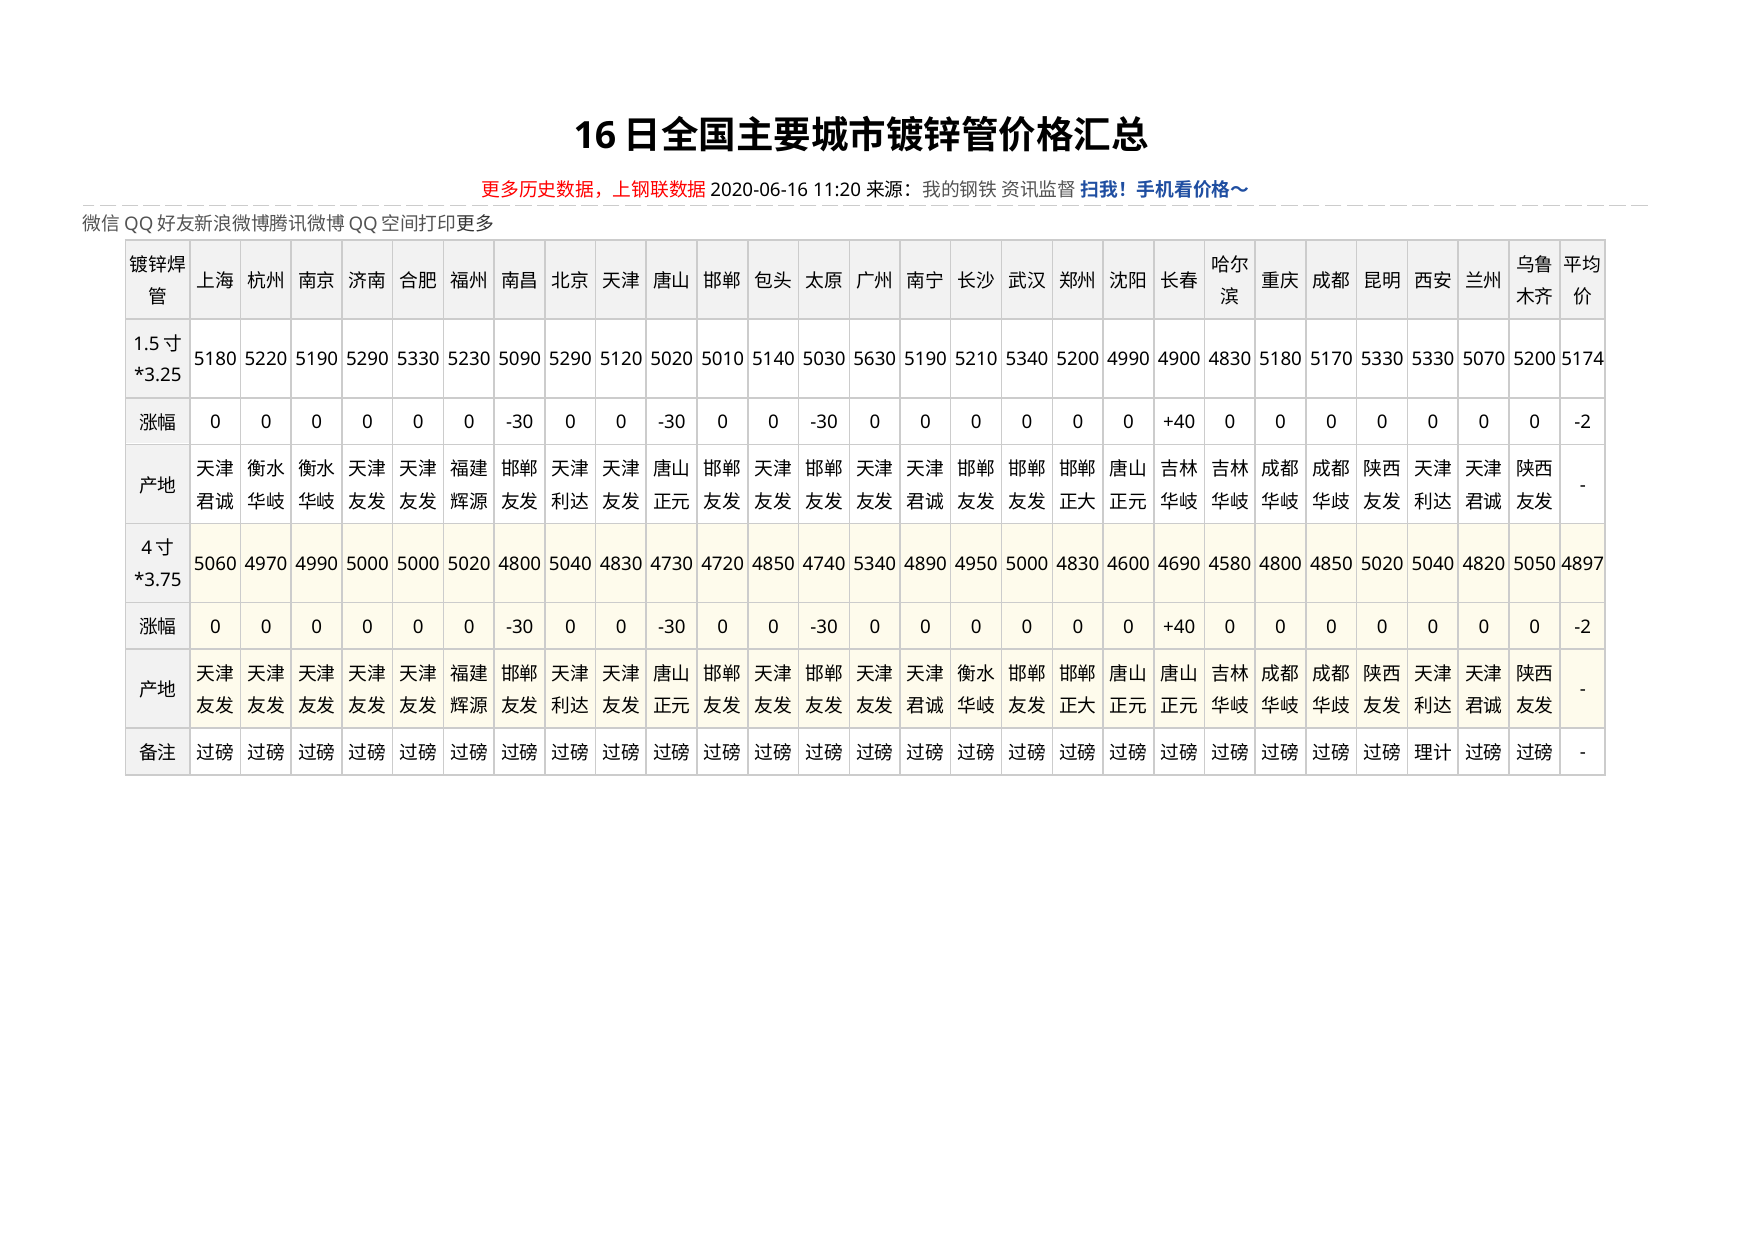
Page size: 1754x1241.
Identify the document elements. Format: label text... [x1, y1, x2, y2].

table_cell 4990 [292, 524, 341, 602]
table_cell 0 [749, 399, 798, 443]
table_cell 唐山正元 [1155, 650, 1204, 727]
table_cell 0 [1053, 399, 1102, 443]
table_cell 5174 [1561, 320, 1604, 397]
table_cell 天津利达 [1408, 650, 1457, 727]
table_header 北京 [546, 241, 595, 318]
table_cell 过磅 [546, 729, 595, 774]
table_cell 0 [444, 399, 493, 443]
table_cell 理计 [1408, 729, 1457, 774]
table_cell 过磅 [1307, 729, 1356, 774]
table_cell 1.5寸*3.25 [126, 320, 189, 397]
table_cell 涨幅 [126, 399, 189, 443]
table_header 平均价 [1561, 241, 1604, 318]
table_cell 0 [1307, 399, 1356, 443]
table_cell 5340 [1002, 320, 1052, 397]
table_cell 0 [1002, 399, 1052, 443]
table_cell 5200 [1053, 320, 1102, 397]
table_cell 天津友发 [191, 650, 240, 727]
table_header 西安 [1408, 241, 1457, 318]
table_cell +40 [1155, 603, 1204, 648]
table_cell 成都华歧 [1307, 445, 1356, 523]
table_header 哈尔滨 [1205, 241, 1254, 318]
table_cell 天津友发 [749, 650, 798, 727]
table_cell 4寸*3.75 [126, 524, 189, 602]
table_cell 天津利达 [1408, 445, 1457, 523]
table_header 兰州 [1459, 241, 1508, 318]
table_cell 0 [596, 603, 645, 648]
table_cell 5050 [1510, 524, 1559, 602]
table_cell 0 [241, 399, 290, 443]
table_cell 福建辉源 [444, 445, 493, 523]
table_cell 过磅 [343, 729, 392, 774]
table_cell 5630 [850, 320, 899, 397]
table_cell 0 [850, 399, 899, 443]
table_header 长春 [1155, 241, 1204, 318]
table_header 天津 [596, 241, 645, 318]
table_cell 5000 [343, 524, 392, 602]
table_cell 4600 [1104, 524, 1153, 602]
table_cell 陕西友发 [1357, 650, 1407, 727]
table_cell 邯郸友发 [951, 445, 1001, 523]
table_cell 0 [1104, 399, 1153, 443]
table_cell 0 [698, 399, 747, 443]
table_cell 邯郸正大 [1053, 650, 1102, 727]
table_header 南昌 [495, 241, 544, 318]
table_cell 过磅 [1357, 729, 1407, 774]
table_cell 4890 [901, 524, 950, 602]
table_cell 5290 [546, 320, 595, 397]
table_cell 唐山正元 [647, 650, 696, 727]
table_cell 0 [1357, 603, 1407, 648]
table_cell 天津友发 [596, 445, 645, 523]
table_cell 5200 [1510, 320, 1559, 397]
table_cell 0 [1510, 603, 1559, 648]
table_header 南宁 [901, 241, 950, 318]
table_cell 0 [749, 603, 798, 648]
table_cell - [1561, 445, 1604, 523]
subtitle 16日全国主要城市镀锌管价格汇总 [83, 99, 1648, 164]
table_cell 0 [1256, 603, 1305, 648]
table_cell 邯郸友发 [1002, 445, 1052, 523]
table_cell 0 [698, 603, 747, 648]
table_cell 5180 [191, 320, 240, 397]
table_cell 邯郸友发 [799, 445, 849, 523]
table_cell 0 [1205, 603, 1254, 648]
table_cell 邯郸友发 [495, 650, 544, 727]
table_cell 0 [1408, 399, 1457, 443]
table_cell 衡水华岐 [951, 650, 1001, 727]
table_cell -30 [647, 399, 696, 443]
table_cell 0 [393, 603, 443, 648]
table_cell 5030 [799, 320, 849, 397]
table_cell 天津友发 [343, 650, 392, 727]
table_cell 唐山正元 [647, 445, 696, 523]
table_header 重庆 [1256, 241, 1305, 318]
table_cell 5330 [1357, 320, 1407, 397]
table_cell 福建辉源 [444, 650, 493, 727]
table_cell 0 [1256, 399, 1305, 443]
table_cell 天津君诚 [1459, 650, 1508, 727]
table_cell 4950 [951, 524, 1001, 602]
table_cell 4970 [241, 524, 290, 602]
text 更多历史数据，上钢联数据2020-06-16 11:20 来源：我的钢铁 资讯监督 扫我！手机看价格～ [83, 172, 1648, 206]
table_header 邯郸 [698, 241, 747, 318]
table_cell 过磅 [698, 729, 747, 774]
table_cell 5180 [1256, 320, 1305, 397]
table_header 长沙 [951, 241, 1001, 318]
table_header 南京 [292, 241, 341, 318]
table_cell 过磅 [647, 729, 696, 774]
table_cell 产地 [126, 650, 189, 727]
table_cell -30 [647, 603, 696, 648]
table_cell 天津友发 [850, 650, 899, 727]
table_cell 5170 [1307, 320, 1356, 397]
table_header 郑州 [1053, 241, 1102, 318]
table_cell 4820 [1459, 524, 1508, 602]
table_cell 5120 [596, 320, 645, 397]
table_cell 唐山正元 [1104, 650, 1153, 727]
table_header 广州 [850, 241, 899, 318]
table_cell 过磅 [596, 729, 645, 774]
table_cell 成都华岐 [1256, 650, 1305, 727]
table_cell 吉林华岐 [1205, 650, 1254, 727]
table_cell 4850 [749, 524, 798, 602]
table_cell 过磅 [1205, 729, 1254, 774]
table_cell 过磅 [901, 729, 950, 774]
table_cell 4800 [1256, 524, 1305, 602]
table_cell 0 [1357, 399, 1407, 443]
table_cell 0 [901, 399, 950, 443]
table_cell 0 [393, 399, 443, 443]
table_cell 0 [901, 603, 950, 648]
table_cell -30 [495, 603, 544, 648]
table_cell 5070 [1459, 320, 1508, 397]
text 微信QQ好友新浪微博腾讯微博QQ空间打印更多 [83, 206, 1648, 239]
table_cell 产地 [126, 445, 189, 523]
table_header 包头 [749, 241, 798, 318]
table_cell 4900 [1155, 320, 1204, 397]
table_cell 5060 [191, 524, 240, 602]
table_cell 0 [850, 603, 899, 648]
table_cell -2 [1561, 399, 1604, 443]
table_cell 衡水华岐 [241, 445, 290, 523]
table_cell 4580 [1205, 524, 1254, 602]
table_cell 5290 [343, 320, 392, 397]
table_cell 过磅 [1104, 729, 1153, 774]
table_cell 0 [546, 603, 595, 648]
table_cell 陕西友发 [1357, 445, 1407, 523]
table_cell 4830 [596, 524, 645, 602]
table_cell 0 [1307, 603, 1356, 648]
table_cell 天津君诚 [191, 445, 240, 523]
table_cell 5230 [444, 320, 493, 397]
table_cell 4990 [1104, 320, 1153, 397]
table_cell 5190 [292, 320, 341, 397]
table_cell 天津利达 [546, 445, 595, 523]
table_cell 过磅 [1256, 729, 1305, 774]
table_cell 4830 [1205, 320, 1254, 397]
table_cell 衡水华岐 [292, 445, 341, 523]
table_cell 5220 [241, 320, 290, 397]
table_cell 天津友发 [749, 445, 798, 523]
table_cell 邯郸友发 [495, 445, 544, 523]
table_header 杭州 [241, 241, 290, 318]
table_cell 5330 [1408, 320, 1457, 397]
table_header 沈阳 [1104, 241, 1153, 318]
table_header 上海 [191, 241, 240, 318]
table_cell -2 [1561, 603, 1604, 648]
table_cell 邯郸友发 [698, 445, 747, 523]
table_cell 4730 [647, 524, 696, 602]
table_cell 过磅 [1510, 729, 1559, 774]
table_cell 唐山正元 [1104, 445, 1153, 523]
table_cell 天津友发 [393, 445, 443, 523]
table_cell 0 [1205, 399, 1254, 443]
table_header 武汉 [1002, 241, 1052, 318]
table_cell 0 [444, 603, 493, 648]
table_cell 过磅 [951, 729, 1001, 774]
table_cell 0 [1053, 603, 1102, 648]
table_header 乌鲁木齐 [1510, 241, 1559, 318]
table_cell 5010 [698, 320, 747, 397]
table_cell 5020 [1357, 524, 1407, 602]
table_cell 天津友发 [343, 445, 392, 523]
table_cell 陕西友发 [1510, 650, 1559, 727]
table_cell 0 [596, 399, 645, 443]
table_cell 5330 [393, 320, 443, 397]
table_cell 0 [1002, 603, 1052, 648]
table_header 昆明 [1357, 241, 1407, 318]
table_cell 0 [241, 603, 290, 648]
table_cell 0 [1104, 603, 1153, 648]
table_cell 5040 [1408, 524, 1457, 602]
table_cell 0 [1510, 399, 1559, 443]
table_cell 天津友发 [596, 650, 645, 727]
table_cell 备注 [126, 729, 189, 774]
table_cell 0 [1459, 603, 1508, 648]
table_cell 0 [292, 399, 341, 443]
table_cell 0 [1408, 603, 1457, 648]
table_cell 0 [951, 603, 1001, 648]
table_cell 5020 [647, 320, 696, 397]
table_cell 过磅 [1459, 729, 1508, 774]
table_cell 过磅 [799, 729, 849, 774]
table_cell 天津君诚 [901, 650, 950, 727]
table_cell 过磅 [191, 729, 240, 774]
table_cell -30 [799, 603, 849, 648]
table_cell 5340 [850, 524, 899, 602]
table_cell 5140 [749, 320, 798, 397]
table_cell 涨幅 [126, 603, 189, 648]
table_header 合肥 [393, 241, 443, 318]
table_cell 天津友发 [393, 650, 443, 727]
table_cell 成都华歧 [1307, 650, 1356, 727]
table_cell 4830 [1053, 524, 1102, 602]
table_cell - [1561, 650, 1604, 727]
table_cell +40 [1155, 399, 1204, 443]
table_cell 5040 [546, 524, 595, 602]
table_cell 成都华岐 [1256, 445, 1305, 523]
table_header 福州 [444, 241, 493, 318]
table_header 济南 [343, 241, 392, 318]
table_cell 天津友发 [292, 650, 341, 727]
table_cell 0 [191, 399, 240, 443]
table_cell 0 [546, 399, 595, 443]
table_cell 天津友发 [241, 650, 290, 727]
table_cell 天津利达 [546, 650, 595, 727]
table_cell 吉林华岐 [1155, 445, 1204, 523]
table_header 太原 [799, 241, 849, 318]
table_cell 0 [343, 399, 392, 443]
table_cell 0 [1459, 399, 1508, 443]
table_cell 过磅 [292, 729, 341, 774]
table_cell 0 [191, 603, 240, 648]
table_cell 过磅 [393, 729, 443, 774]
table_cell 过磅 [850, 729, 899, 774]
table_cell 邯郸友发 [1002, 650, 1052, 727]
table_cell 过磅 [241, 729, 290, 774]
table_cell 0 [292, 603, 341, 648]
table_cell 5020 [444, 524, 493, 602]
table_cell -30 [495, 399, 544, 443]
table_cell 过磅 [1002, 729, 1052, 774]
table_cell 吉林华岐 [1205, 445, 1254, 523]
table_cell 邯郸正大 [1053, 445, 1102, 523]
table_header 唐山 [647, 241, 696, 318]
table_cell 0 [951, 399, 1001, 443]
table_cell 4720 [698, 524, 747, 602]
table_cell 4690 [1155, 524, 1204, 602]
table_cell 4740 [799, 524, 849, 602]
table_cell 5090 [495, 320, 544, 397]
table_cell 4800 [495, 524, 544, 602]
table_cell 4850 [1307, 524, 1356, 602]
table_cell 5000 [393, 524, 443, 602]
table_cell 过磅 [749, 729, 798, 774]
table_cell 4897 [1561, 524, 1604, 602]
table_cell 0 [343, 603, 392, 648]
table_cell 过磅 [444, 729, 493, 774]
table_cell 天津君诚 [1459, 445, 1508, 523]
table_cell 陕西友发 [1510, 445, 1559, 523]
table_cell 天津君诚 [901, 445, 950, 523]
table_header 成都 [1307, 241, 1356, 318]
table_cell -30 [799, 399, 849, 443]
table_cell 邯郸友发 [799, 650, 849, 727]
table_cell 邯郸友发 [698, 650, 747, 727]
table_cell 5210 [951, 320, 1001, 397]
table_header 镀锌焊管 [126, 241, 189, 318]
table_cell 过磅 [1053, 729, 1102, 774]
table_cell 过磅 [495, 729, 544, 774]
table_cell 天津友发 [850, 445, 899, 523]
table_cell 5000 [1002, 524, 1052, 602]
table_cell 过磅 [1155, 729, 1204, 774]
table_cell 5190 [901, 320, 950, 397]
table_cell - [1561, 729, 1604, 774]
